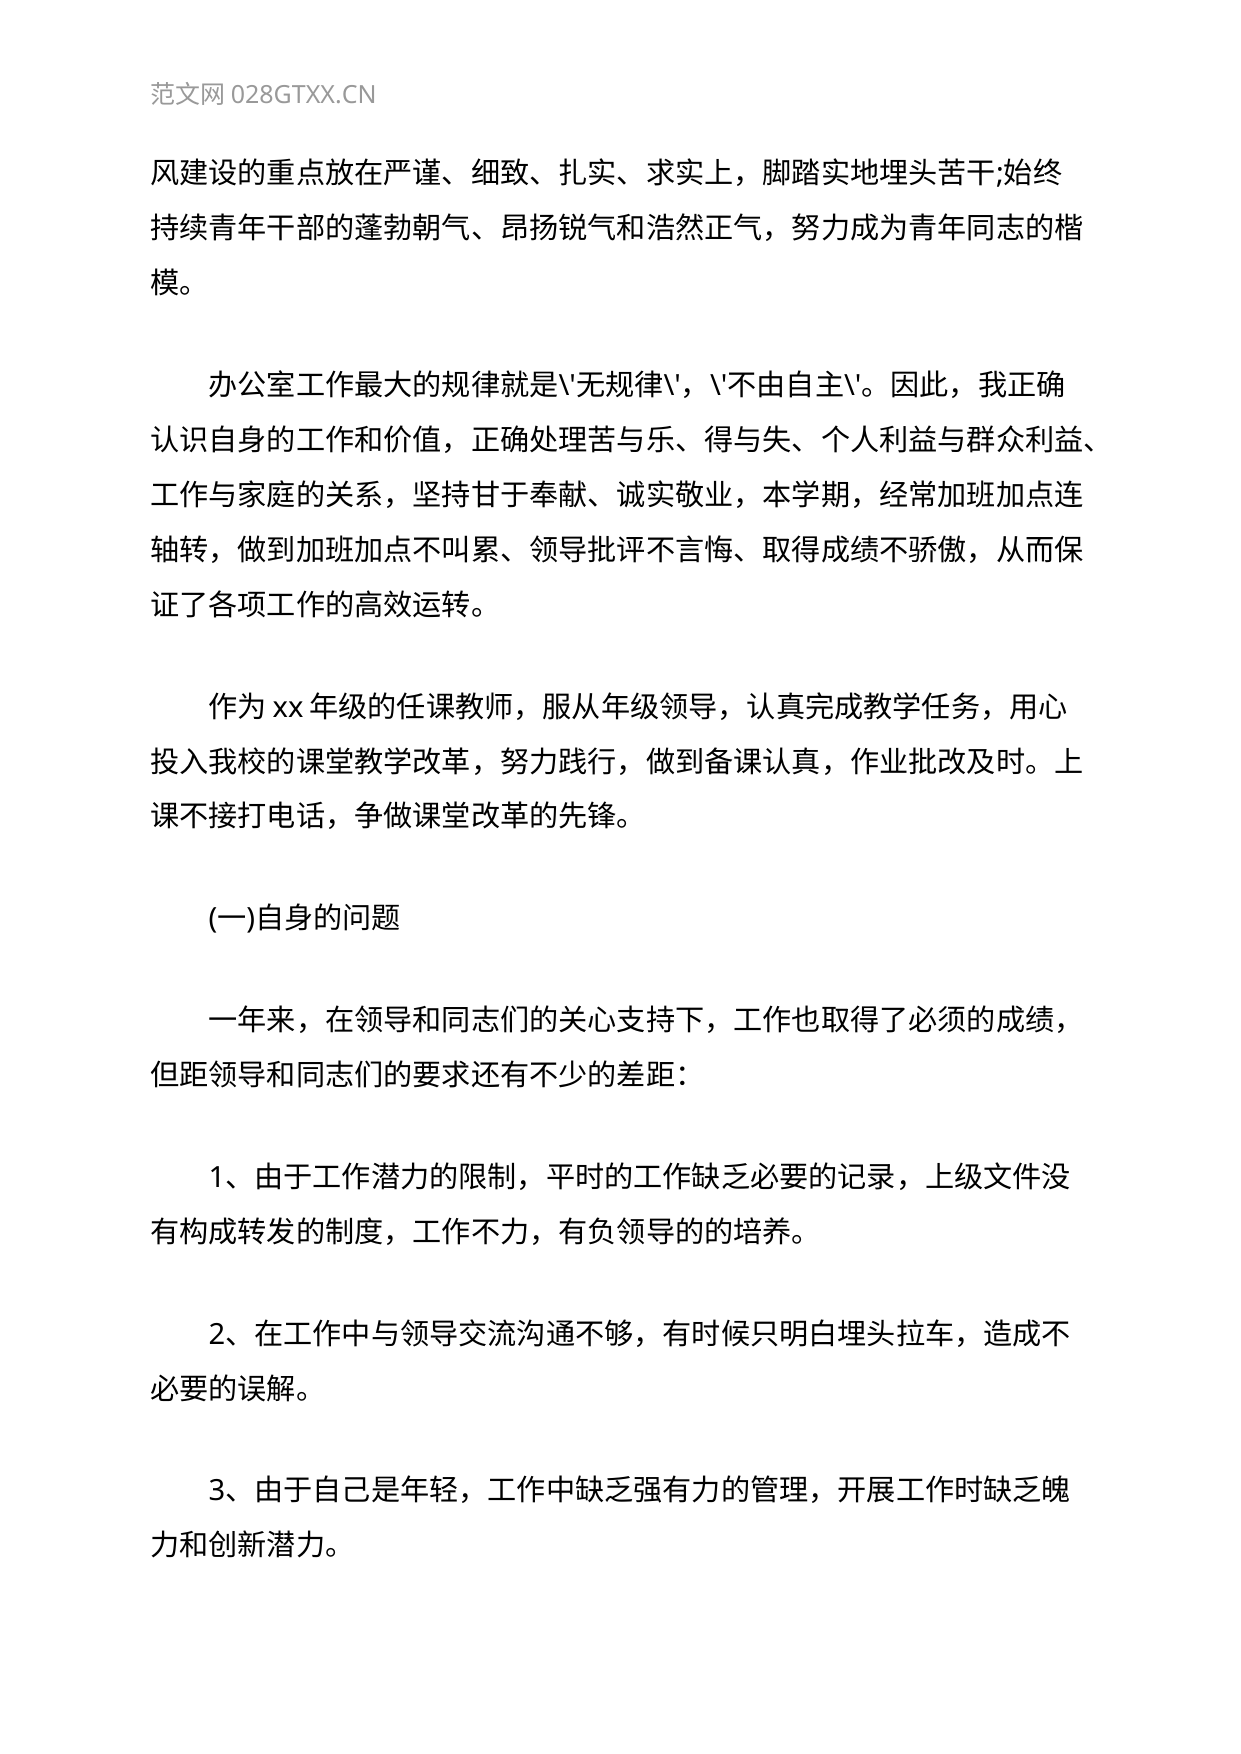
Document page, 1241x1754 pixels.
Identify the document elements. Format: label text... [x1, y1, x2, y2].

text 一年来，在领导和同志们的关心支持下，工作也取得了必须的成绩，但距领导和同志们的要求还有不少的差距： [150, 997, 1090, 1094]
text 作为xx年级的任课教师，服从年级领导，认真完成教学任务，用心投入我校的课堂教学改革，努力践行，做到备课认真，作业批改及时。上课不接打电话，争做课堂改革的先锋。 [150, 683, 1090, 835]
text 办公室工作最大的规律就是\'无规律\'，\'不由自主\'。因此，我正确认识自身的工作和价值，正确处理苦与乐、得与失、个人利益与群众利益、工作与家庭的关系，坚持甘于奉献、诚实敬业，本学期，经常加班加点连轴转，做到加班加点不叫累、领导批评不言悔、取得成绩不骄傲，从而保证了各项工作的高效运转。 [150, 362, 1090, 624]
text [150, 150, 1090, 302]
text 2、在工作中与领导交流沟通不够，有时候只明白埋头拉车，造成不必要的误解。 [150, 1310, 1090, 1407]
text (一)自身的问题 [150, 895, 1090, 937]
text 3、由于自己是年轻，工作中缺乏强有力的管理，开展工作时缺乏魄力和创新潜力。 [150, 1467, 1090, 1564]
text 1、由于工作潜力的限制，平时的工作缺乏必要的记录，上级文件没有构成转发的制度，工作不力，有负领导的的培养。 [150, 1153, 1090, 1251]
